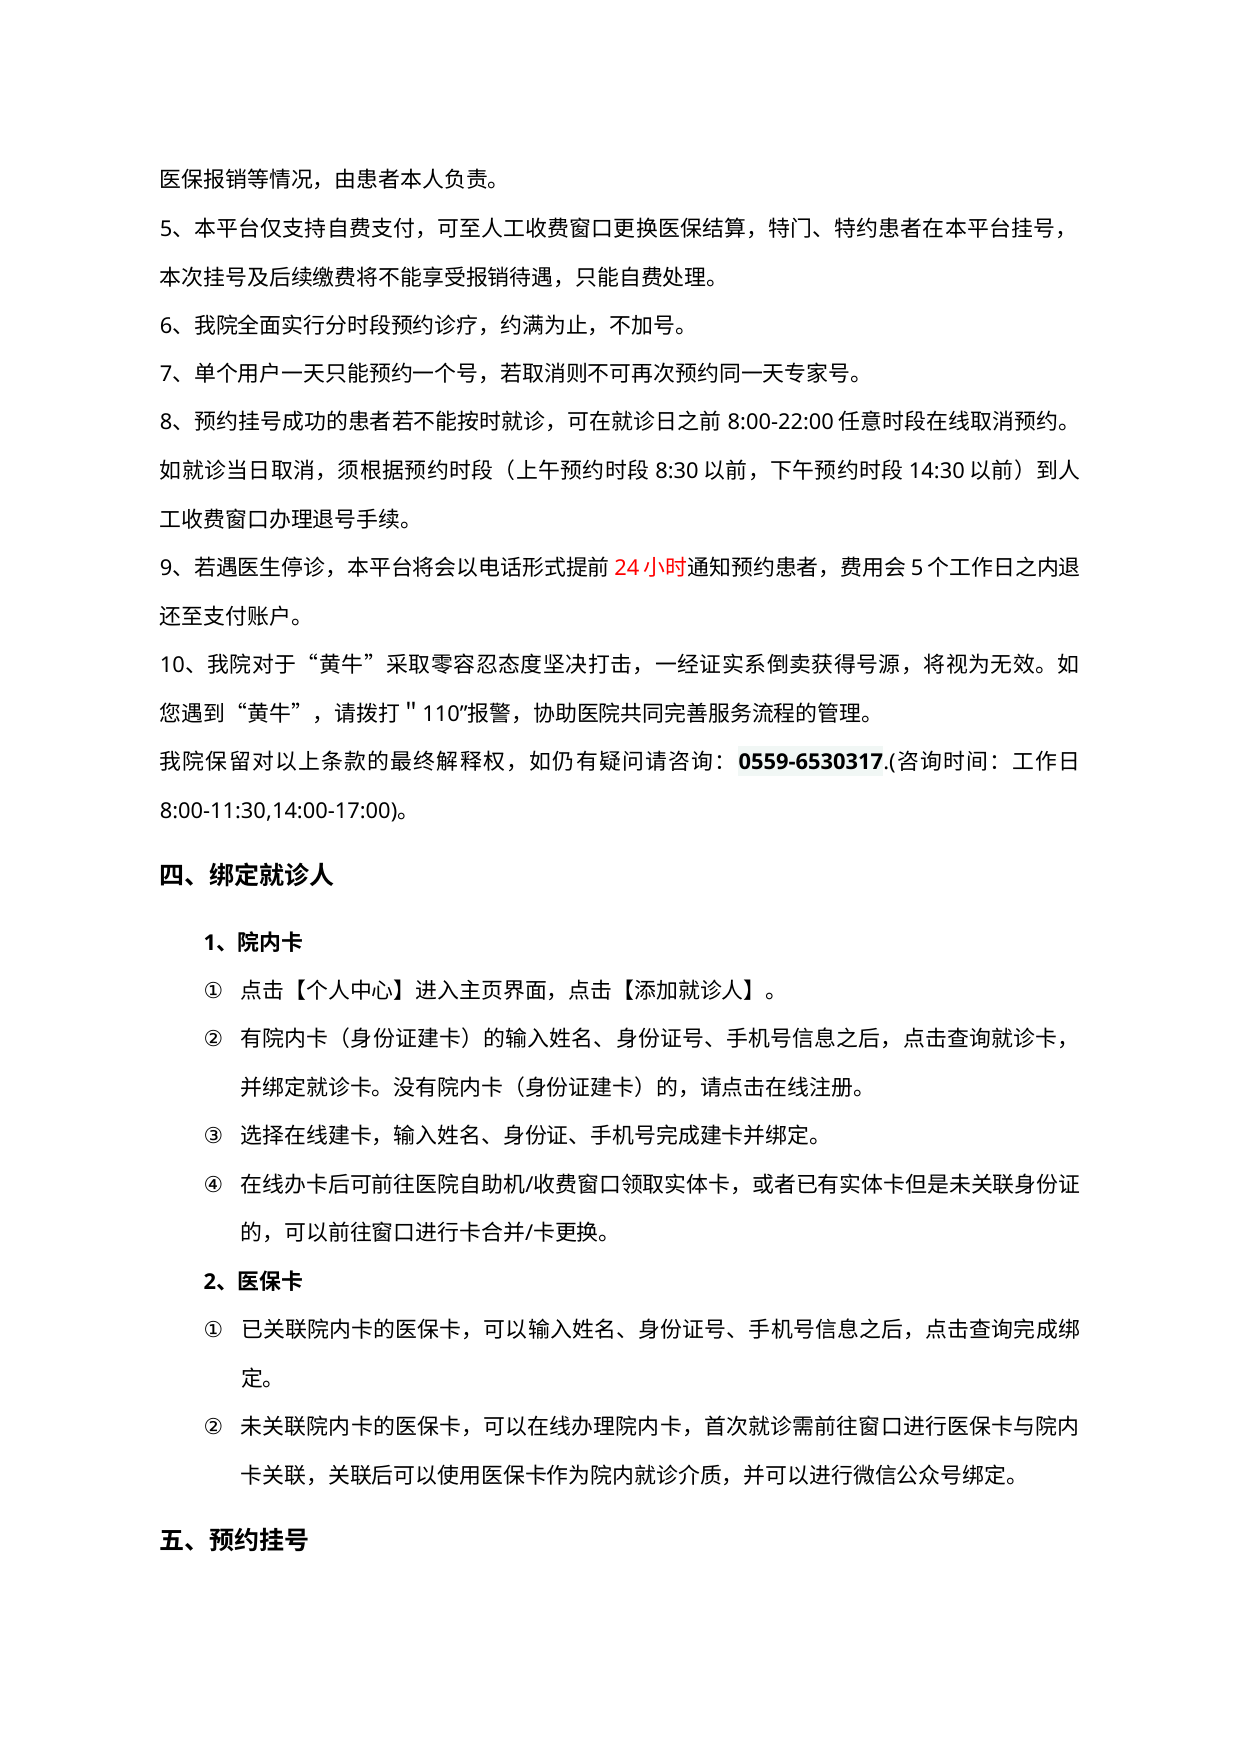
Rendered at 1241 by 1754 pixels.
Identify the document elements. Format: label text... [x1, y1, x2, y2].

text 五、预约挂号 [159, 1506, 1081, 1571]
list 有院内卡（身份证建卡）的输入姓名、身份证号、手机号信息之后，点击查询就诊卡，并绑定就诊卡。没有院内卡（身份证建卡）的，请点击在线注册。 [203, 1021, 1081, 1102]
text 1、院内卡 [203, 924, 1081, 957]
list 点击【个人中心】进入主页界面，点击【添加就诊人】。 [203, 973, 1081, 1005]
text 6、我院全面实行分时段预约诊疗，约满为止，不加号。 [159, 307, 1081, 340]
list 选择在线建卡，输入姓名、身份证、手机号完成建卡并绑定。 [203, 1118, 1081, 1151]
text 7、单个用户一天只能预约一个号，若取消则不可再次预约同一天专家号。 [159, 356, 1081, 388]
list 已关联院内卡的医保卡，可以输入姓名、身份证号、手机号信息之后，点击查询完成绑定。 [203, 1312, 1081, 1393]
text 10、我院对于“黄牛”采取零容忍态度坚决打击，一经证实系倒卖获得号源，将视为无效。如您遇到“黄牛”，请拨打＂110”报警，协助医院共同完善服务流程的管理。 [159, 647, 1081, 728]
text 我院保留对以上条款的最终解释权，如仍有疑问请咨询：0559-6530317.(咨询时间：工作日8:00-11:30,14:00-17:00)。 [159, 744, 1081, 825]
text 5、本平台仅支持自费支付，可至人工收费窗口更换医保结算，特门、特约患者在本平台挂号，本次挂号及后续缴费将不能享受报销待遇，只能自费处理。 [159, 210, 1081, 292]
text 8、预约挂号成功的患者若不能按时就诊，可在就诊日之前8:00-22:00任意时段在线取消预约。如就诊当日取消，须根据预约时段（上午预约时段8:30以前，下午预约时段14:30以前）到人工收费窗口办理退号手续。 [159, 404, 1081, 534]
list 未关联院内卡的医保卡，可以在线办理院内卡，首次就诊需前往窗口进行医保卡与院内卡关联，关联后可以使用医保卡作为院内就诊介质，并可以进行微信公众号绑定。 [203, 1409, 1081, 1490]
text 9、若遇医生停诊，本平台将会以电话形式提前24小时通知预约患者，费用会5个工作日之内退还至支付账户。 [159, 550, 1081, 631]
text 2、医保卡 [203, 1263, 1081, 1296]
text 四、绑定就诊人 [159, 841, 1081, 906]
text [159, 162, 1081, 194]
list 在线办卡后可前往医院自助机/收费窗口领取实体卡，或者已有实体卡但是未关联身份证的，可以前往窗口进行卡合并/卡更换。 [203, 1166, 1081, 1248]
